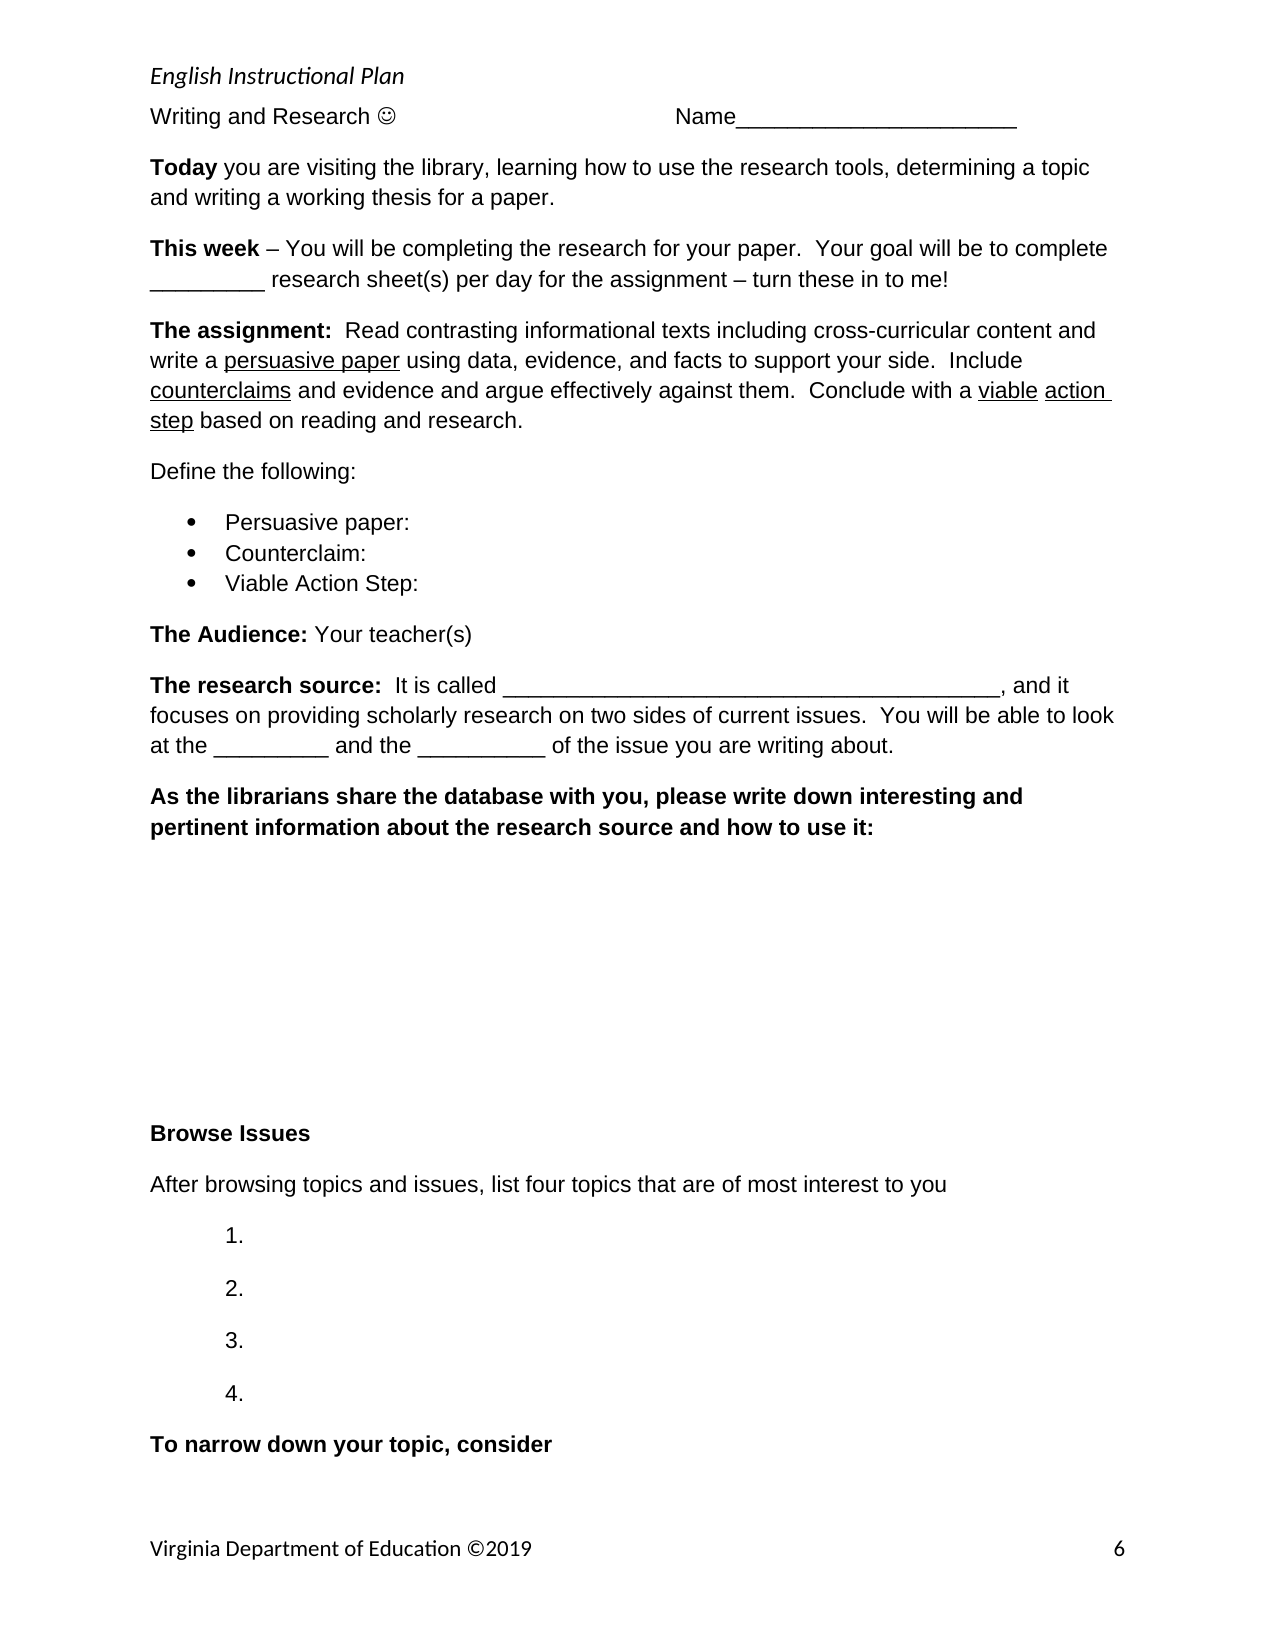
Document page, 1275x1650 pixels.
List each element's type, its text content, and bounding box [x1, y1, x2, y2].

text Today you are visiting the library, learning how to use the research tools, determining a topic and writing a working thesis for a paper. [150, 154, 1125, 211]
text As the librarians share the database with you, please write down interesting and pertinent information about the research source and how to use it: [150, 783, 1125, 840]
text Browse Issues [150, 1120, 1125, 1146]
text Writing and Research Name______________________ [150, 103, 1125, 129]
list Viable Action Step: [187, 570, 1125, 596]
text The research source: It is called _______________________________________, and it focuses on providing scholarly research on two sides of current issues. You will be able to look at the _________ and the __________ of the issue you are writing about. [150, 672, 1125, 758]
text This week – You will be completing the research for your paper. Your goal will be to complete _________ research sheet(s) per day for the assignment – turn these in to me! [150, 235, 1125, 292]
list Persuasive paper: [187, 509, 1125, 536]
text Define the following: [150, 458, 1125, 484]
text The assignment: Read contrasting informational texts including cross-curricular content and write a persuasive paper using data, evidence, and facts to support your side. Include counterclaims and evidence and argue effectively against them. Conclude with a viable action step based on reading and research. [150, 317, 1125, 433]
text To narrow down your topic, consider [150, 1431, 1125, 1457]
list Counterclaim: [187, 539, 1125, 566]
text The Audience: Your teacher(s) [150, 621, 1125, 647]
text After browsing topics and issues, list four topics that are of most interest to you [150, 1171, 1125, 1197]
